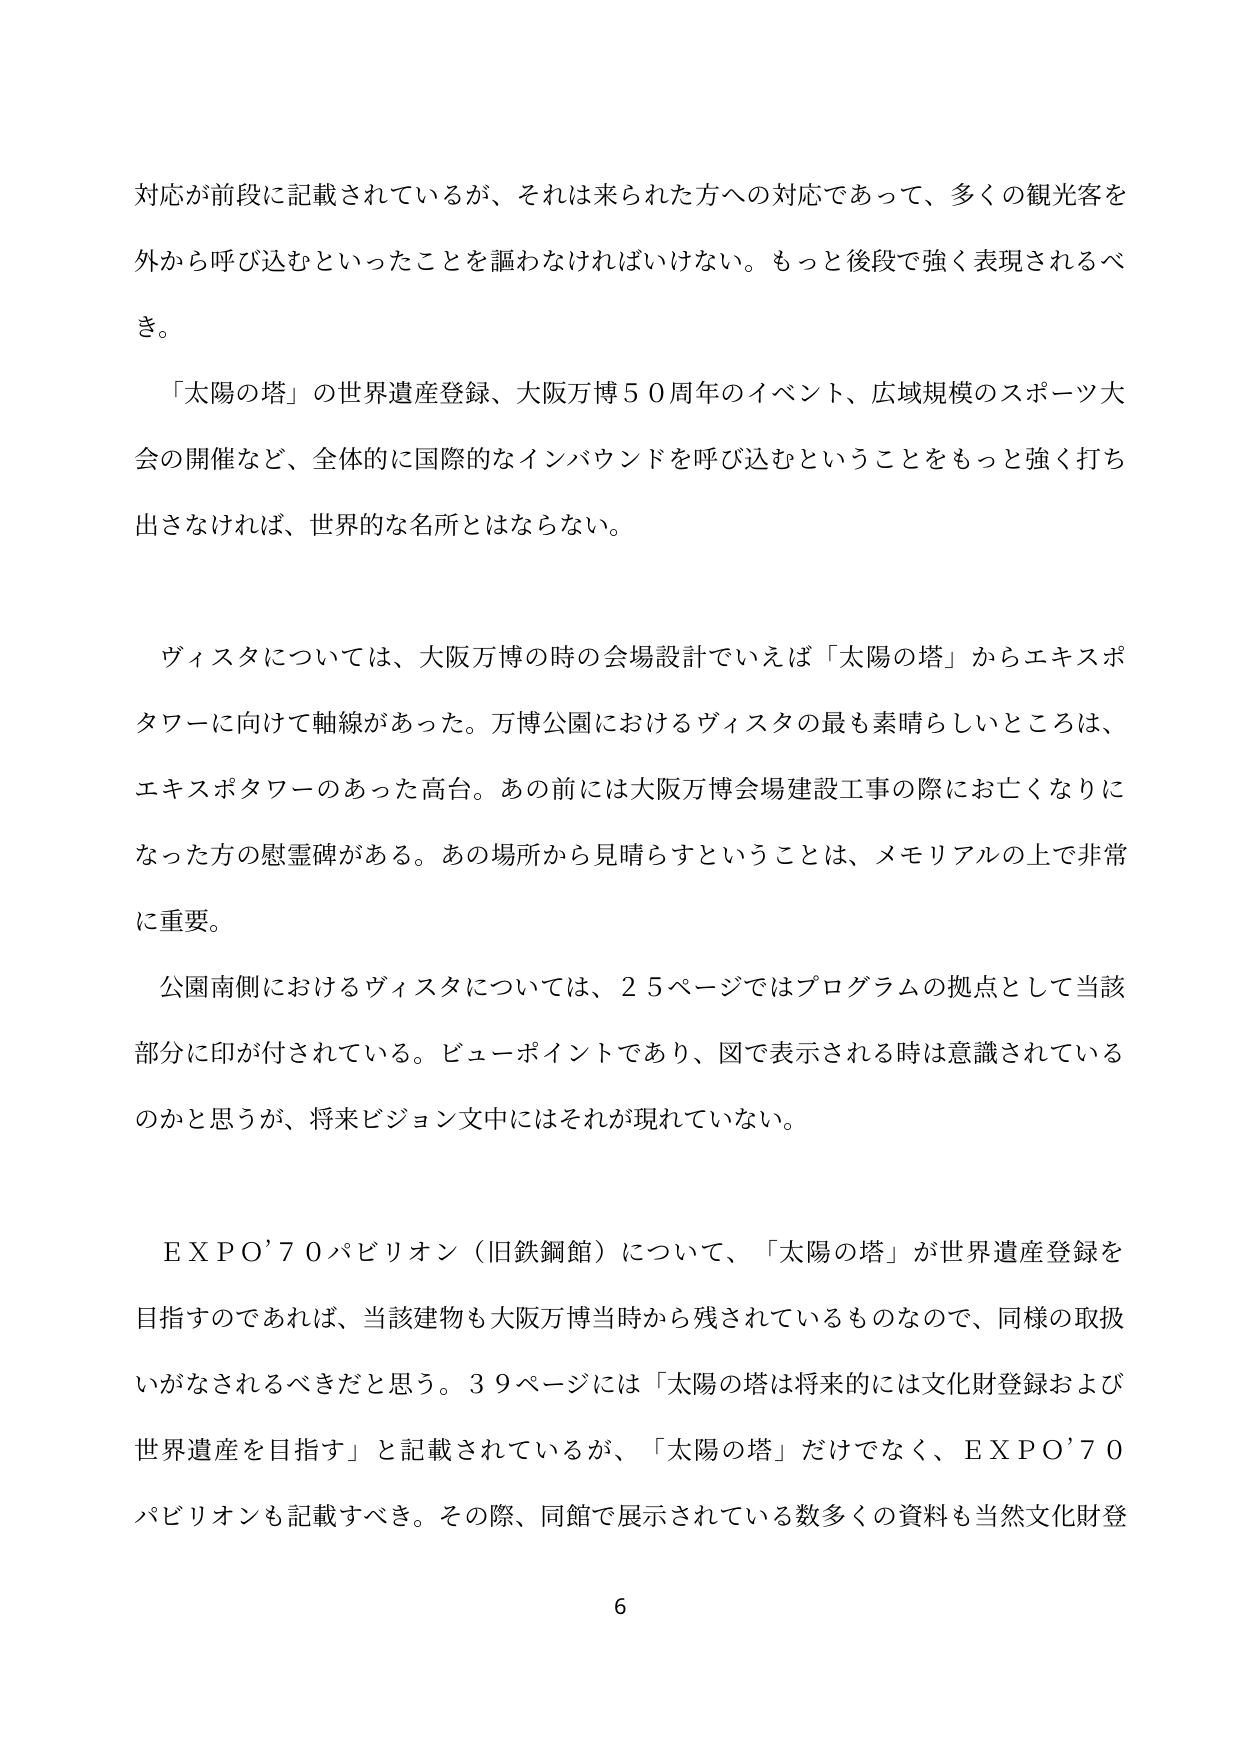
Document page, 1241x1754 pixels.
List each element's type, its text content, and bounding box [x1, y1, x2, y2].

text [134, 1217, 1128, 1547]
text 公園南側におけるヴィスタについては、２５ページではプログラムの拠点として当該 部分に印が付されている。ビューポイントであり、図で表示される時は意識されている のかと思うが、将来ビジョン文中にはそれが現れていない。 [134, 953, 1128, 1151]
text 「太陽の塔」の世界遺産登録、大阪万博５０周年のイベント、広域規模のスポーツ大会の開催など、全体的に国際的なインバウンドを呼び込むということをもっと強く打ち出さなければ、世界的な名所とはならない。 [134, 359, 1128, 557]
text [134, 161, 1128, 359]
text ヴィスタについては、大阪万博の時の会場設計でいえば「太陽の塔」からエキスポ タワーに向けて軸線があった。万博公園におけるヴィスタの最も素晴らしいところは、 エキスポタワーのあった高台。あの前には大阪万博会場建設工事の際にお亡くなりに なった方の慰霊碑がある。あの場所から見晴らすということは、メモリアルの上で非常に重要。 [134, 623, 1128, 953]
